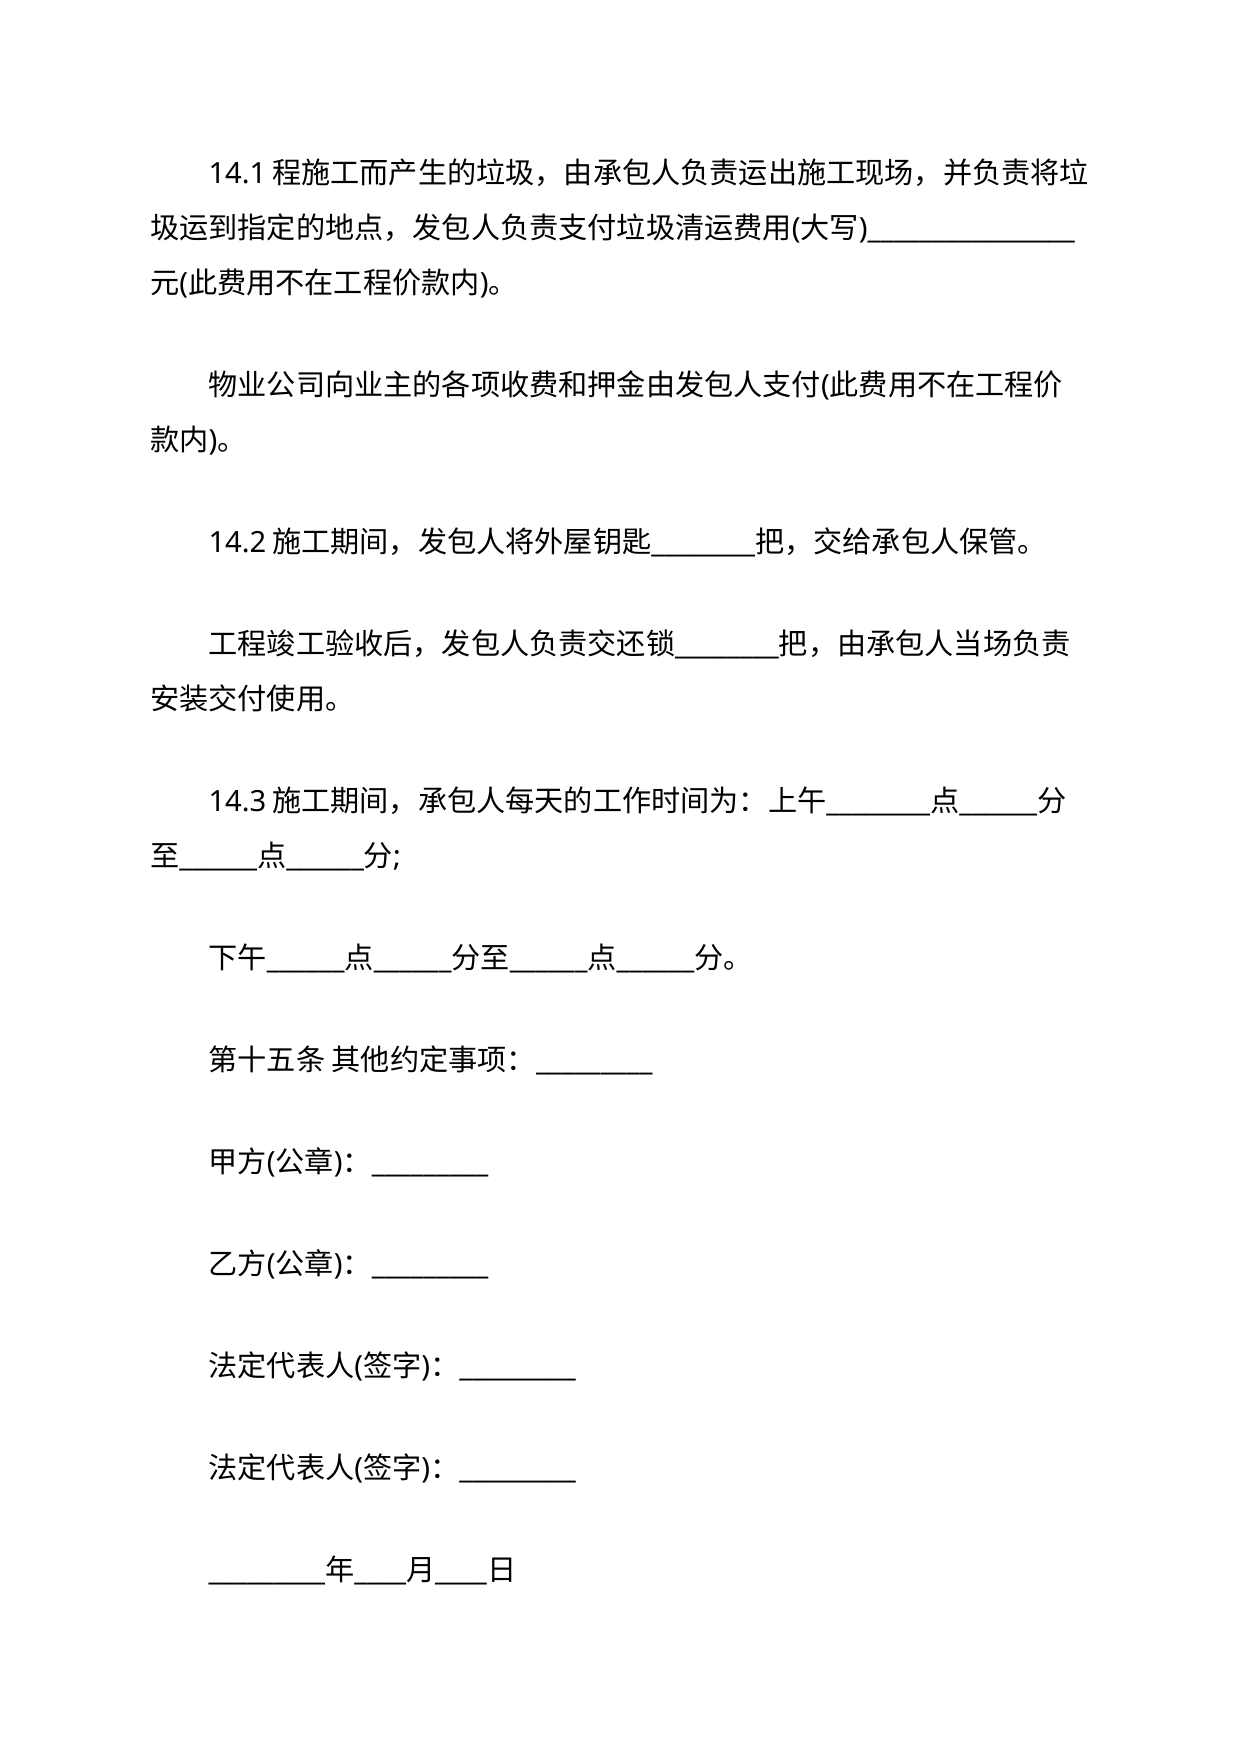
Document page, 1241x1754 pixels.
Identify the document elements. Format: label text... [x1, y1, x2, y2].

text 下午______点______分至______点______分。 [150, 935, 1090, 977]
text 14.3施工期间，承包人每天的工作时间为：上午________点______分至______点______分; [150, 778, 1090, 875]
text 法定代表人(签字)：_________ [150, 1343, 1090, 1385]
text 14.1程施工而产生的垃圾，由承包人负责运出施工现场，并负责将垃圾运到指定的地点，发包人负责支付垃圾清运费用(大写)________________元(此费用不在工程价款内)。 [150, 150, 1090, 302]
text 法定代表人(签字)：_________ [150, 1444, 1090, 1487]
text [150, 1547, 1090, 1589]
text 第十五条 其他约定事项：_________ [150, 1037, 1090, 1079]
text 工程竣工验收后，发包人负责交还锁________把，由承包人当场负责安装交付使用。 [150, 621, 1090, 718]
text 甲方(公章)：_________ [150, 1139, 1090, 1181]
text 乙方(公章)：_________ [150, 1241, 1090, 1283]
text 物业公司向业主的各项收费和押金由发包人支付(此费用不在工程价款内)。 [150, 362, 1090, 459]
text 14.2施工期间，发包人将外屋钥匙________把，交给承包人保管。 [150, 519, 1090, 561]
